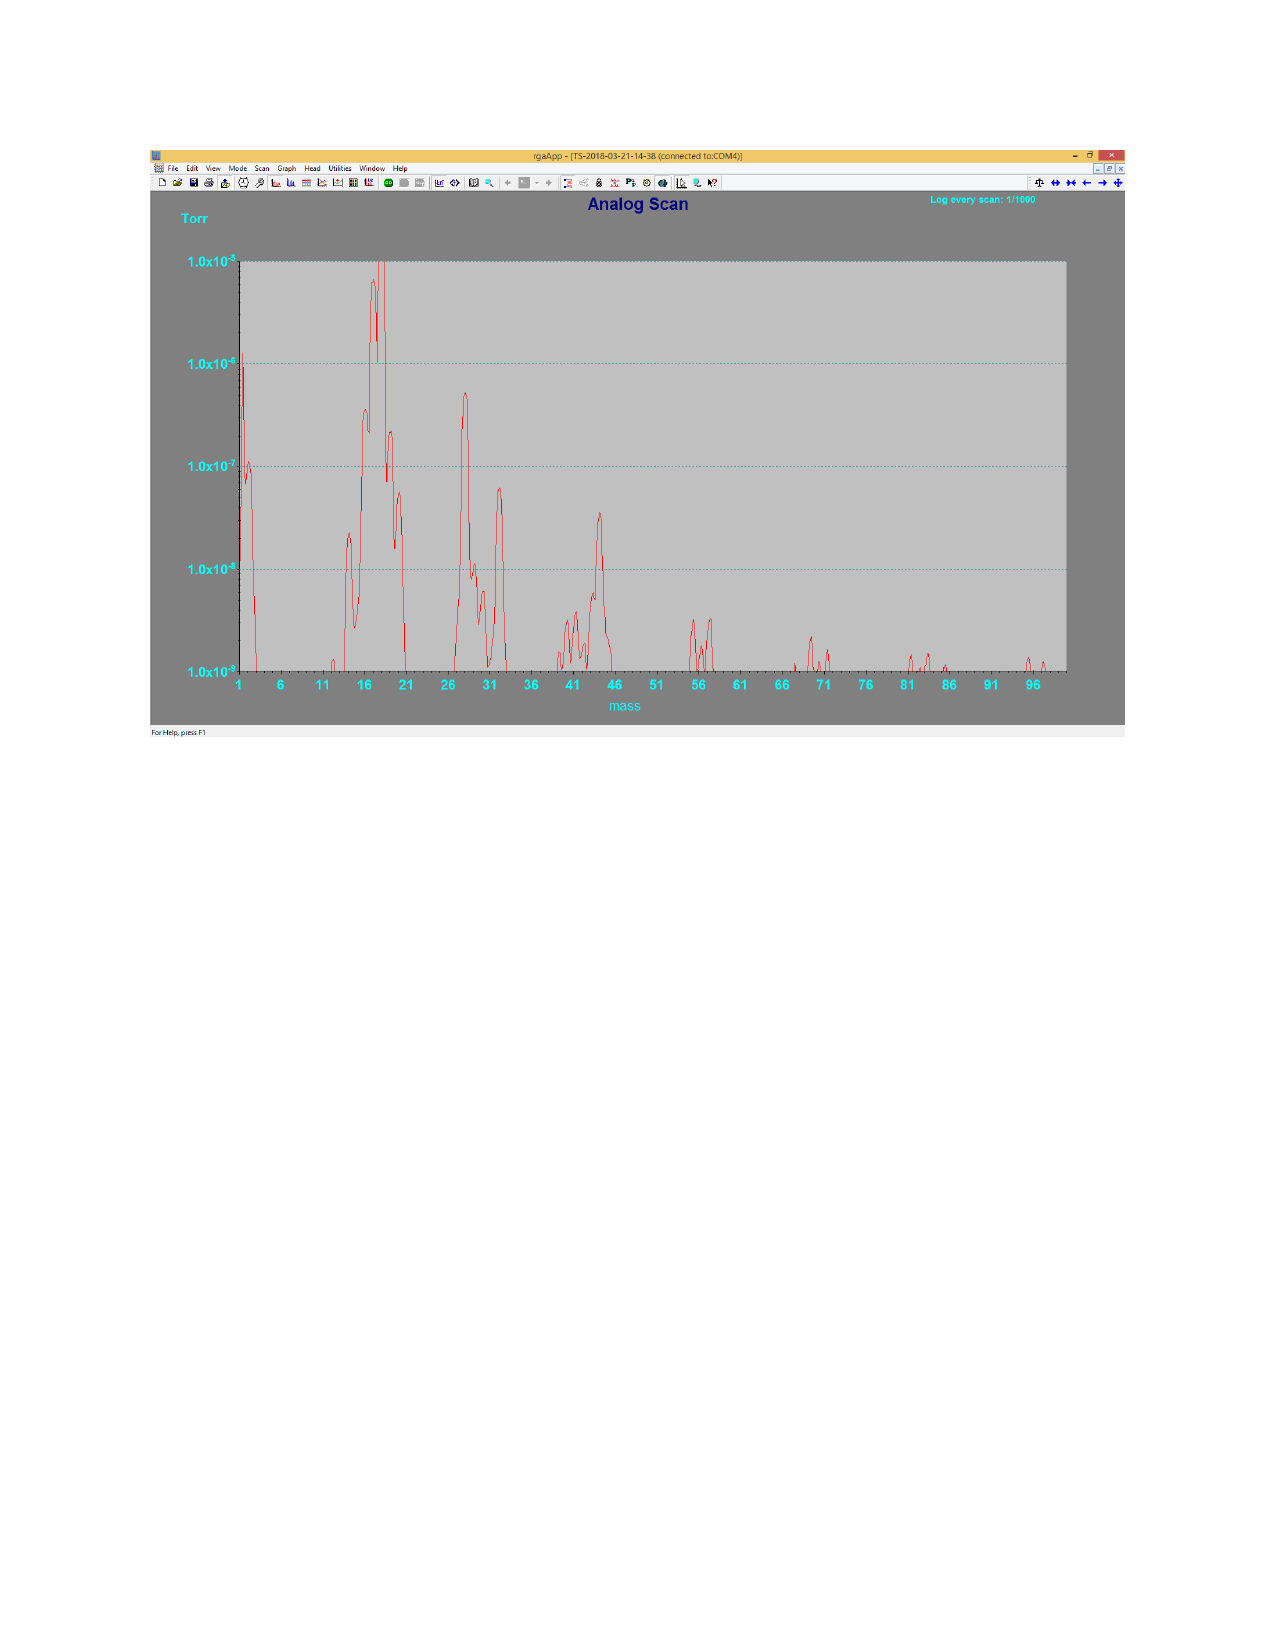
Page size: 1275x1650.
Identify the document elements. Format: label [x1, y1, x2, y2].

picture [150, 150, 1125, 737]
